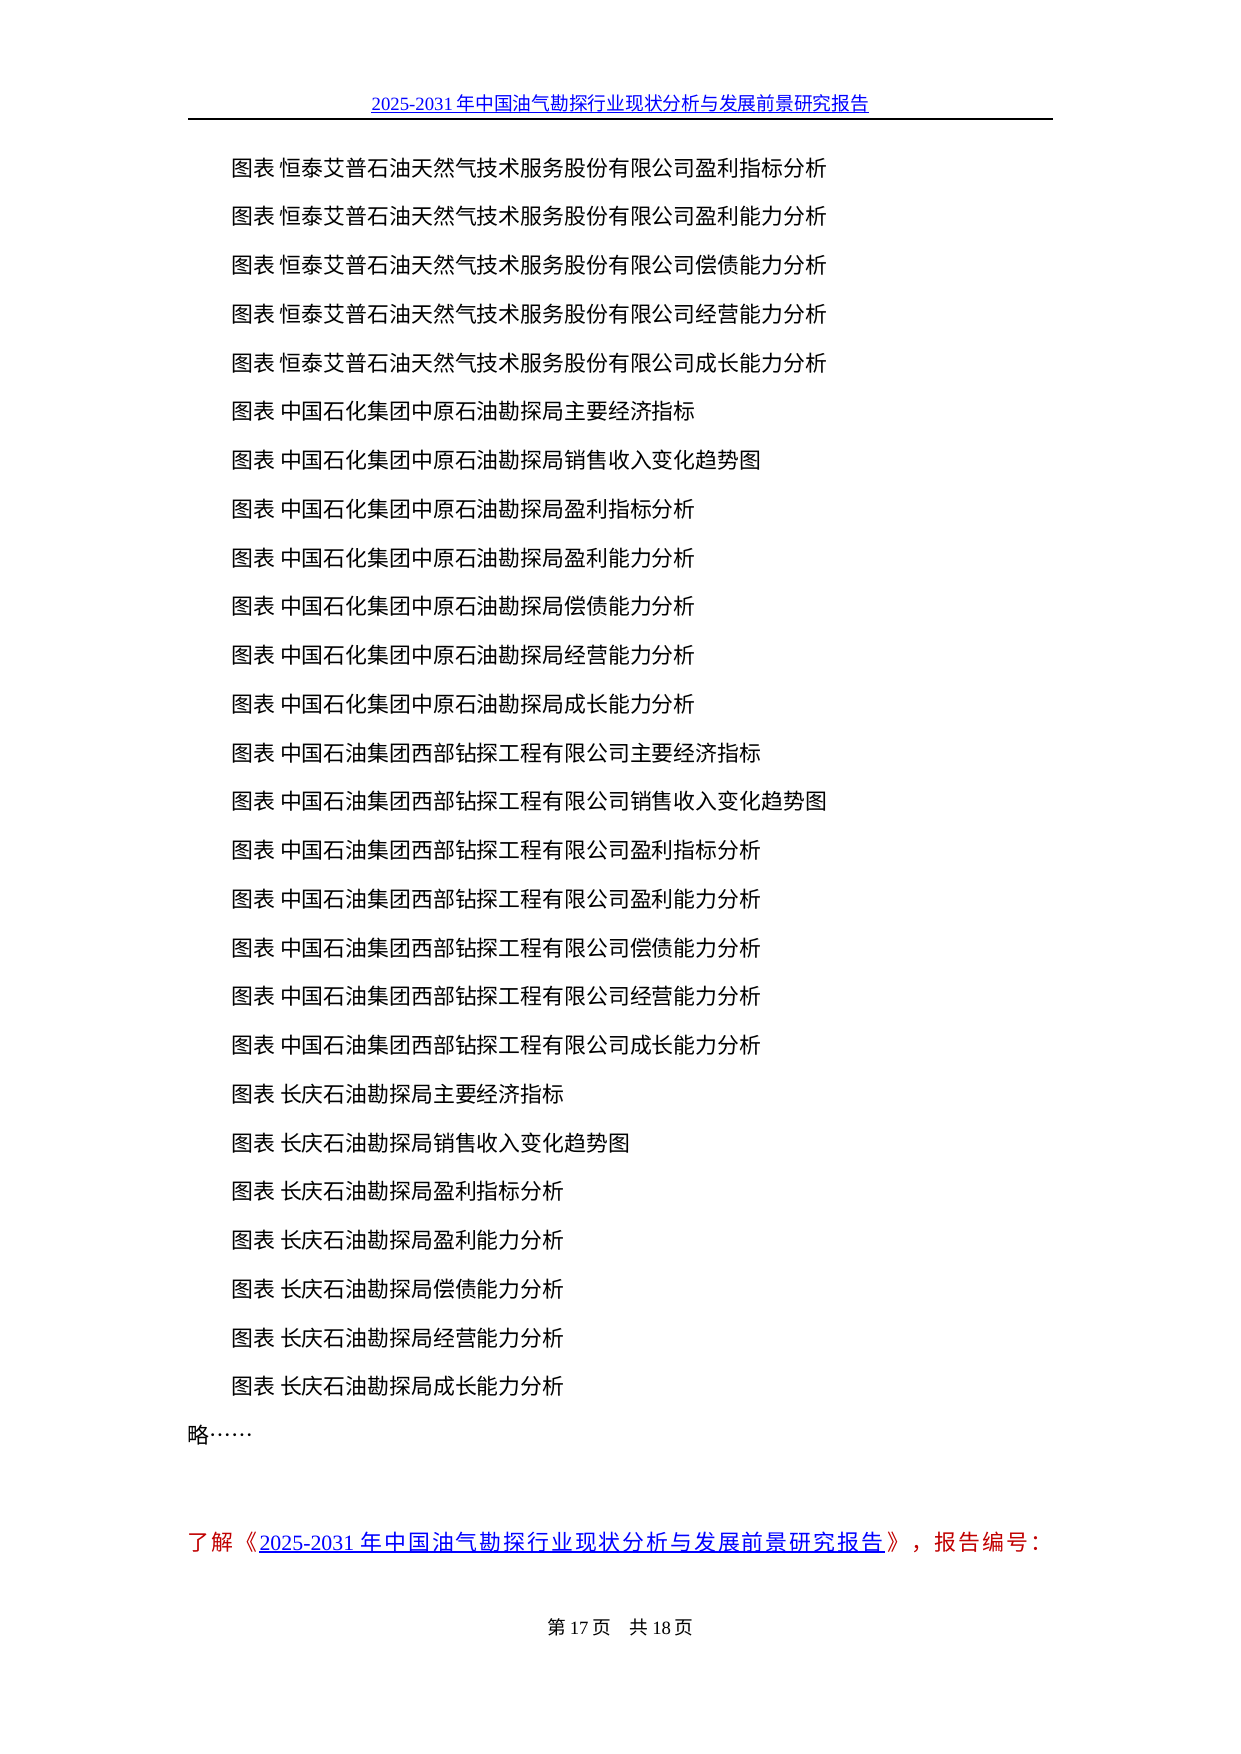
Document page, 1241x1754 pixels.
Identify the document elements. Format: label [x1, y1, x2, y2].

text [187, 1524, 1053, 1557]
text [187, 150, 1053, 1450]
